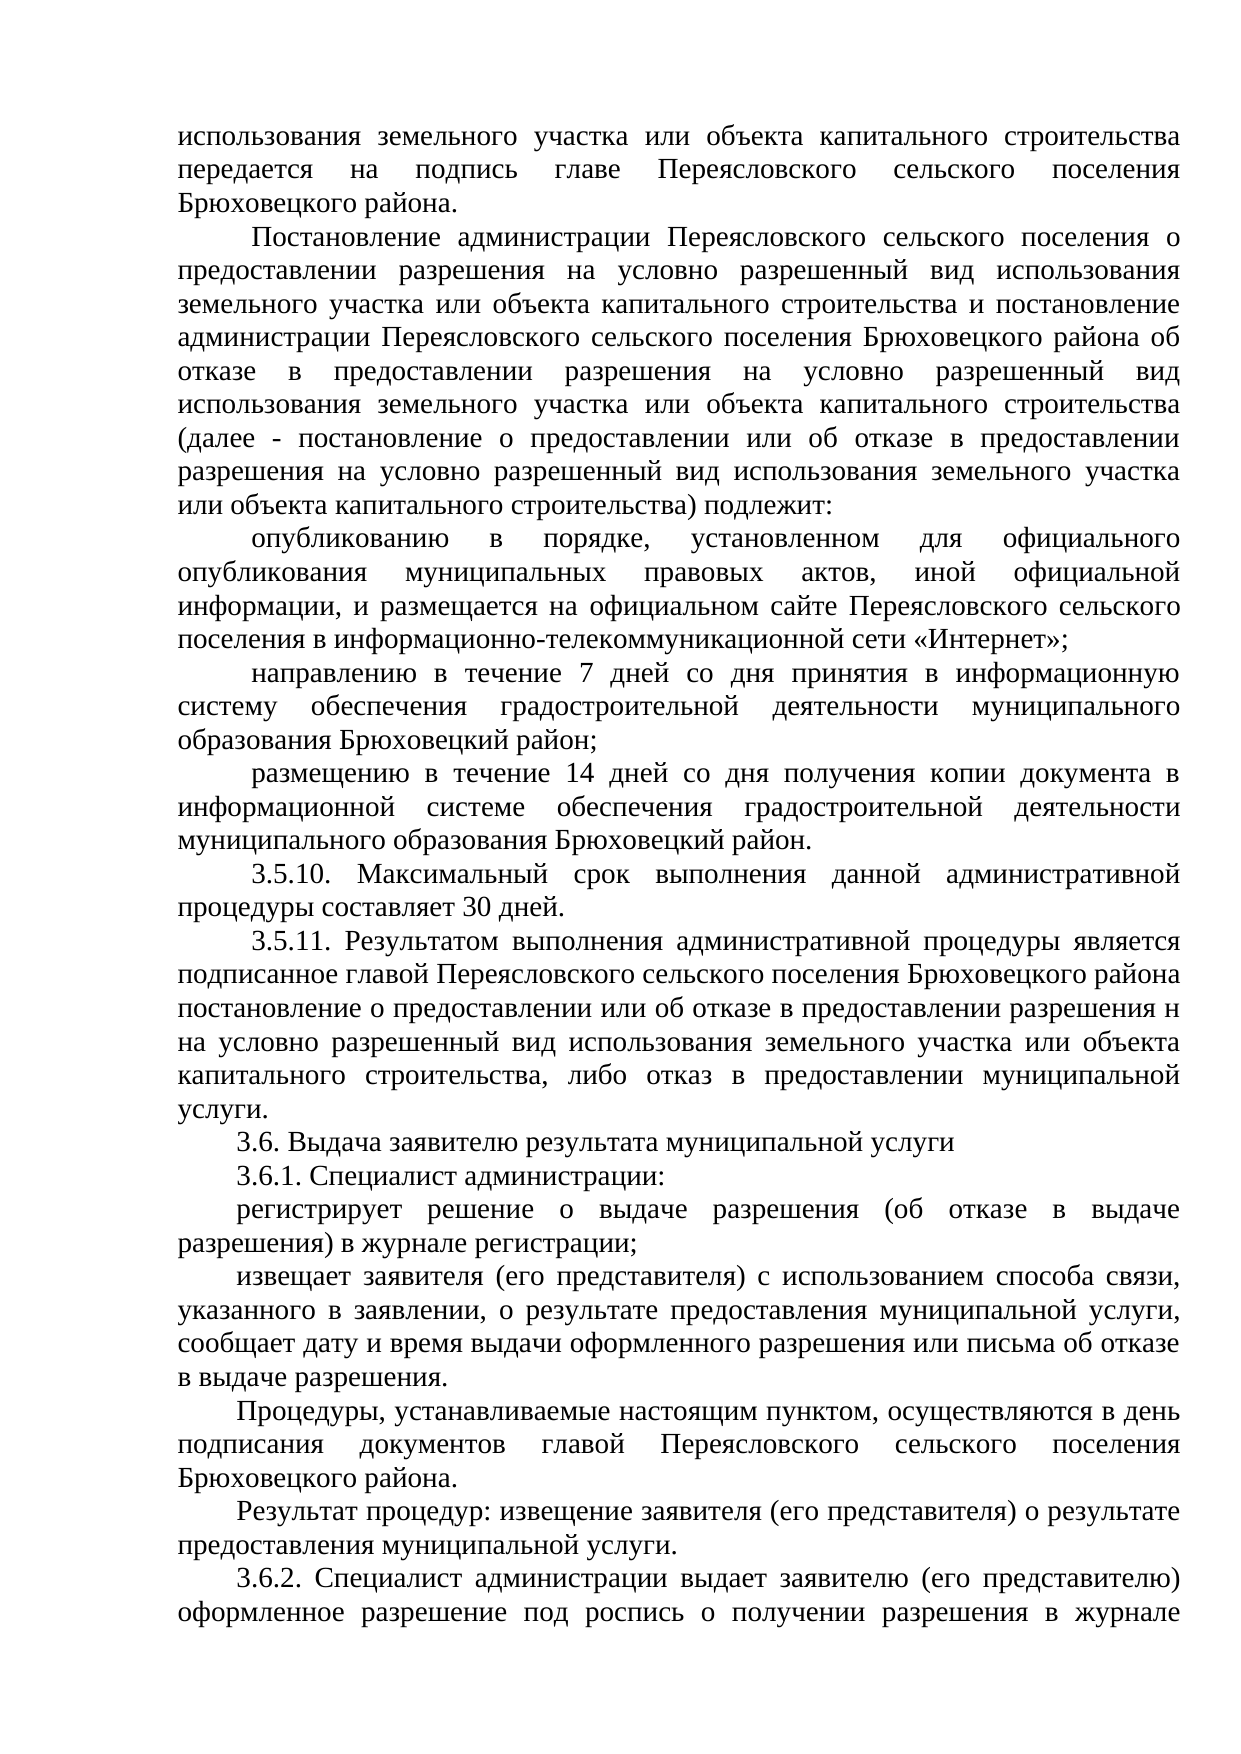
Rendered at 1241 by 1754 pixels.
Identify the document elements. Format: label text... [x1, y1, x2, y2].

text размещению в течение 14 дней со дня получения копии документа в информационной системе обеспечения градостроительной деятельности муниципального образования Брюховецкий район. [177, 755, 1181, 856]
text 3.5.11. Результатом выполнения административной процедуры является подписанное главой Переясловского сельского поселения Брюховецкого района постановление о предоставлении или об отказе в предоставлении разрешения н на условно разрешенный вид использования земельного участка или объекта капитального строительства, либо отказ в предоставлении муниципальной услуги. [177, 923, 1181, 1124]
text 3.6.1. Специалист администрации: [177, 1158, 1181, 1191]
text опубликованию в порядке, установленном для официального опубликования муниципальных правовых актов, иной официальной информации, и размещается на официальном сайте Переясловского сельского поселения в информационно-телекоммуникационной сети «Интернет»; [177, 521, 1181, 655]
text Результат процедур: извещение заявителя (его представителя) о результате предоставления муниципальной услуги. [177, 1493, 1181, 1560]
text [177, 1560, 1181, 1627]
text Процедуры, устанавливаемые настоящим пунктом, осуществляются в день подписания документов главой Переясловского сельского поселения Брюховецкого района. [177, 1393, 1181, 1493]
text извещает заявителя (его представителя) с использованием способа связи, указанного в заявлении, о результате предоставления муниципальной услуги, сообщает дату и время выдачи оформленного разрешения или письма об отказе в выдаче разрешения. [177, 1258, 1181, 1393]
text Постановление администрации Переясловского сельского поселения о предоставлении разрешения на условно разрешенный вид использования земельного участка или объекта капитального строительства и постановление администрации Переясловского сельского поселения Брюховецкого района об отказе в предоставлении разрешения на условно разрешенный вид использования земельного участка или объекта капитального строительства (далее - постановление о предоставлении или об отказе в предоставлении разрешения на условно разрешенный вид использования земельного участка или объекта капитального строительства) подлежит: [177, 219, 1181, 521]
text 3.5.10. Максимальный срок выполнения данной административной процедуры составляет 30 дней. [177, 856, 1181, 923]
text 3.6. Выдача заявителю результата муниципальной услуги [177, 1124, 1181, 1158]
text регистрирует решение о выдаче разрешения (об отказе в выдаче разрешения) в журнале регистрации; [177, 1191, 1181, 1258]
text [177, 118, 1181, 219]
text направлению в течение 7 дней со дня принятия в информационную систему обеспечения градостроительной деятельности муниципального образования Брюховецкий район; [177, 655, 1181, 755]
